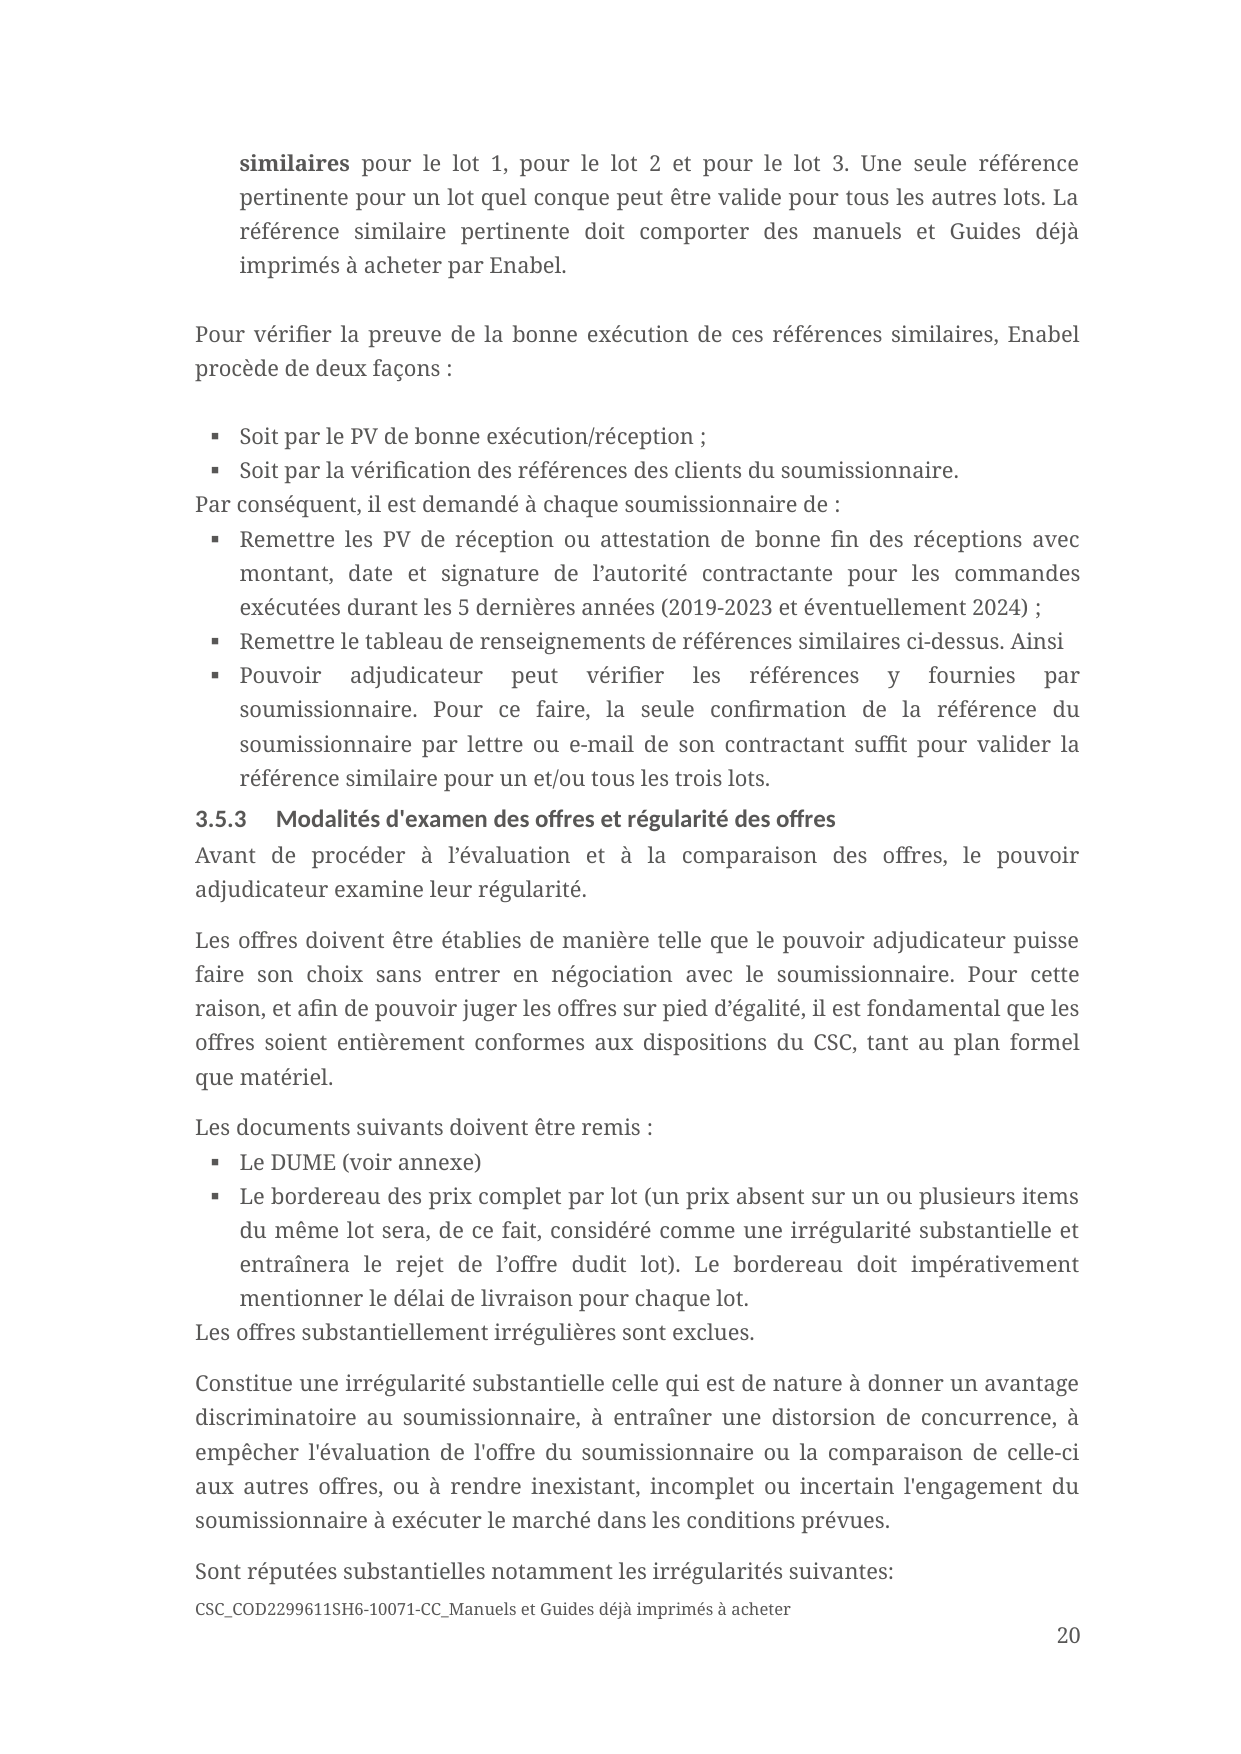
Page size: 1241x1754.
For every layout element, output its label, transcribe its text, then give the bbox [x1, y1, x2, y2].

text Constitue une irrégularité substantielle celle qui est de nature à donner un avantage discriminatoire au soumissionnaire, à entraîner une distorsion de concurrence, à empêcher l'évaluation de l'offre du soumissionnaire ou la comparaison de celle-ci aux autres offres, ou à rendre inexistant, incomplet ou incertain l'engagement du soumissionnaire à exécuter le marché dans les conditions prévues. [195, 1368, 1081, 1535]
text Les offres doivent être établies de manière telle que le pouvoir adjudicateur puisse faire son choix sans entrer en négociation avec le soumissionnaire. Pour cette raison, et afin de pouvoir juger les offres sur pied d’égalité, il est fondamental que les offres soient entièrement conformes aux dispositions du CSC, tant au plan formel que matériel. [195, 925, 1081, 1091]
list Le bordereau des prix complet par lot (un prix absent sur un ou plusieurs items du même lot sera, de ce fait, considéré comme une irrégularité substantielle et entraînera le rejet de l’offre dudit lot). Le bordereau doit impérativement mentionner le délai de livraison pour chaque lot. [210, 1181, 1081, 1313]
list Soit par la vérification des références des clients du soumissionnaire. [210, 455, 1081, 485]
list Le DUME (voir annexe) [210, 1147, 1081, 1176]
text Les offres substantiellement irrégulières sont exclues. [195, 1317, 1081, 1347]
text Sont réputées substantielles notamment les irrégularités suivantes: [195, 1556, 1081, 1586]
text Par conséquent, il est demandé à chaque soumissionnaire de : [195, 489, 1081, 519]
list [210, 148, 1081, 280]
list Soit par le PV de bonne exécution/réception ; [210, 421, 1081, 451]
list Pour vérifier la preuve de la bonne exécution de ces références similaires, Enabel procède de deux façons : [195, 318, 1081, 382]
subtitle Modalités d'examen des offres et régularité des offres [195, 803, 1081, 834]
list Remettre le tableau de renseignements de références similaires ci-dessus. Ainsi [210, 626, 1081, 656]
list Remettre les PV de réception ou attestation de bonne fin des réceptions avec montant, date et signature de l’autorité contractante pour les commandes exécutées durant les 5 dernières années (2019-2023 et éventuellement 2024) ; [210, 523, 1081, 622]
list Pouvoir adjudicateur peut vérifier les références y fournies par soumissionnaire. Pour ce faire, la seule confirmation de la référence du soumissionnaire par lettre ou e-mail de son contractant suffit pour valider la référence similaire pour un et/ou tous les trois lots. [210, 660, 1081, 792]
list Les documents suivants doivent être remis : [195, 1112, 1081, 1142]
text Avant de procéder à l’évaluation et à la comparaison des offres, le pouvoir adjudicateur examine leur régularité. [195, 840, 1081, 904]
